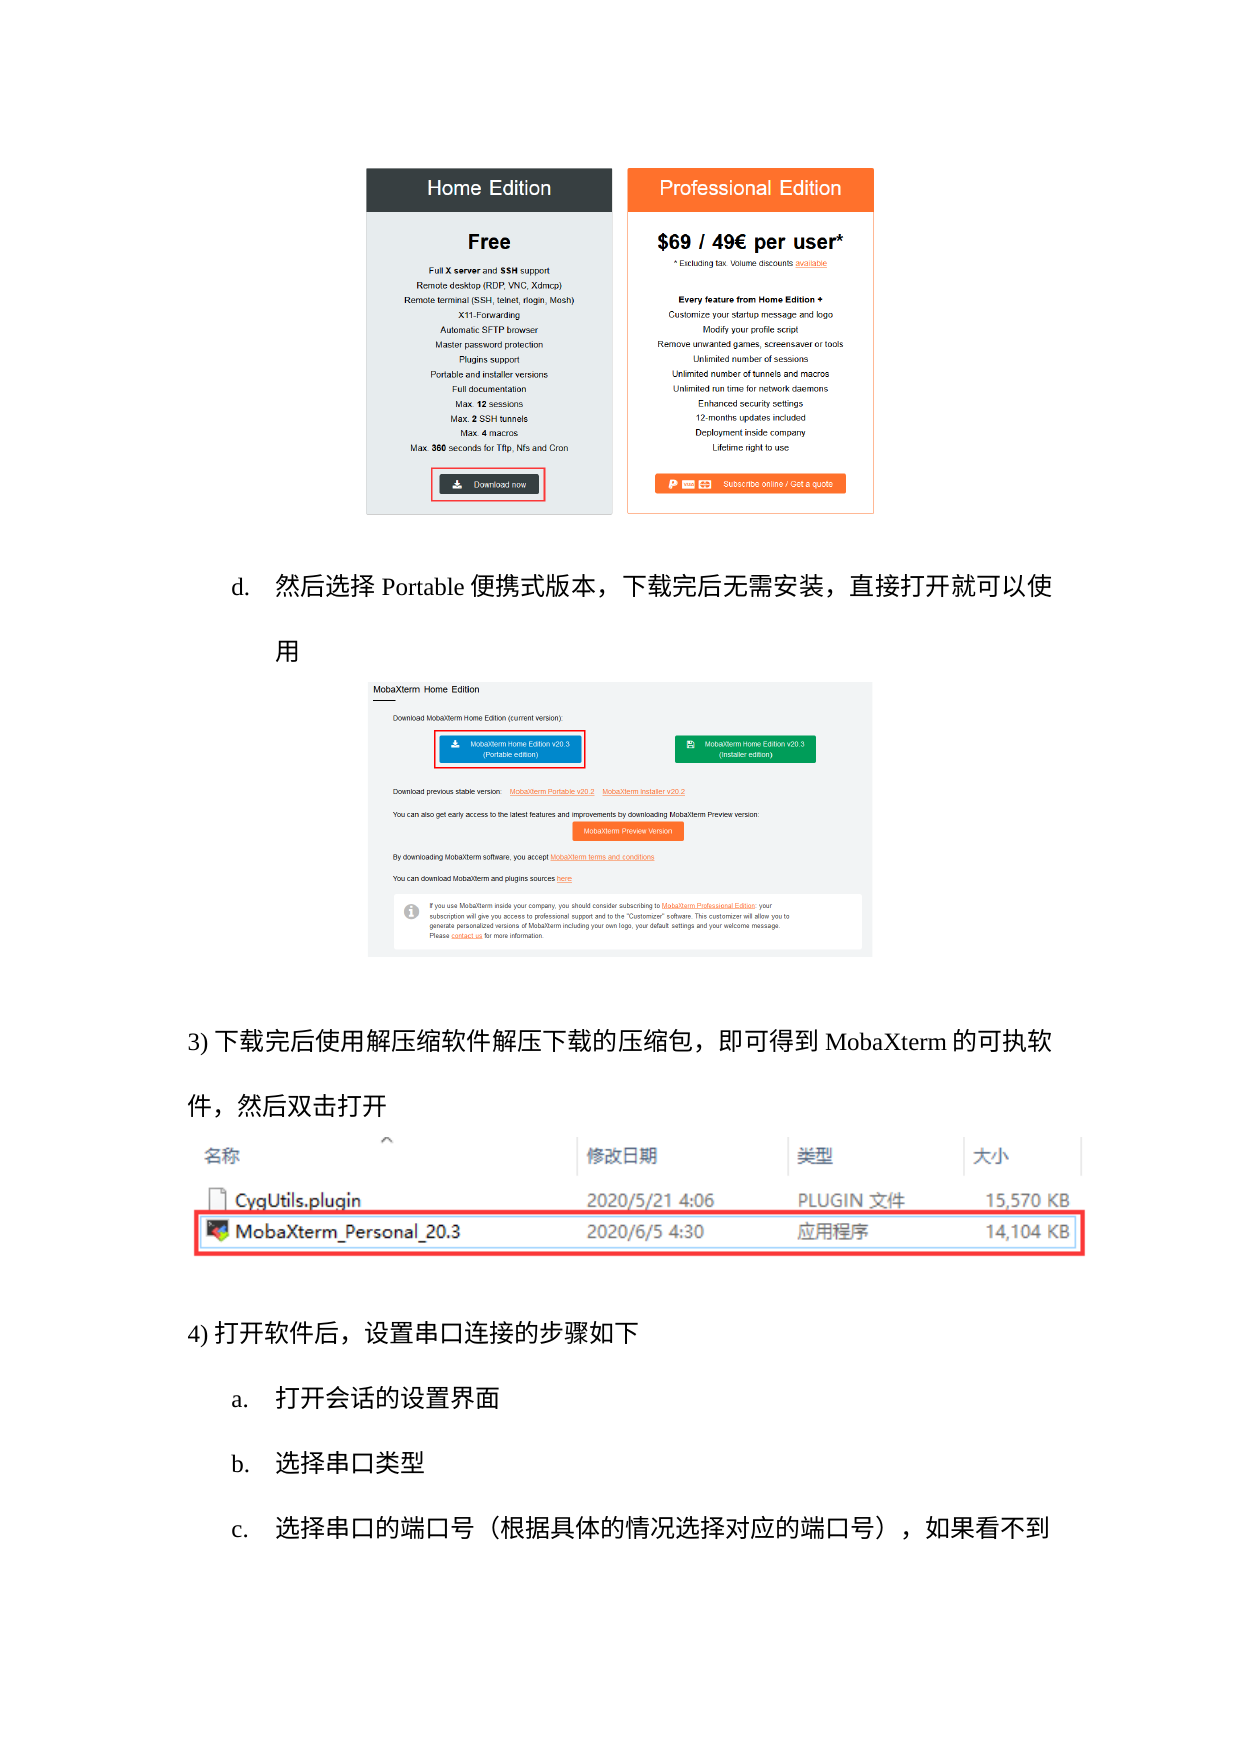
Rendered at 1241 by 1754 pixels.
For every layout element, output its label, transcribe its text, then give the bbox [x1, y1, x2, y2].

list 然后选择Portable便携式版本，下载完后无需安装，直接打开就可以使用 [231, 552, 1053, 682]
list 打开软件后，设置串口连接的步骤如下 [187, 1299, 1053, 1364]
list 打开会话的设置界面 [231, 1364, 1053, 1429]
picture [367, 682, 873, 957]
picture [344, 162, 897, 523]
picture [187, 1137, 1088, 1268]
list 下载完后使用解压缩软件解压下载的压缩包，即可得到MobaXterm的可执软件，然后双击打开 [187, 1007, 1053, 1137]
list 选择串口类型 [231, 1429, 1053, 1494]
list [231, 1494, 1053, 1559]
